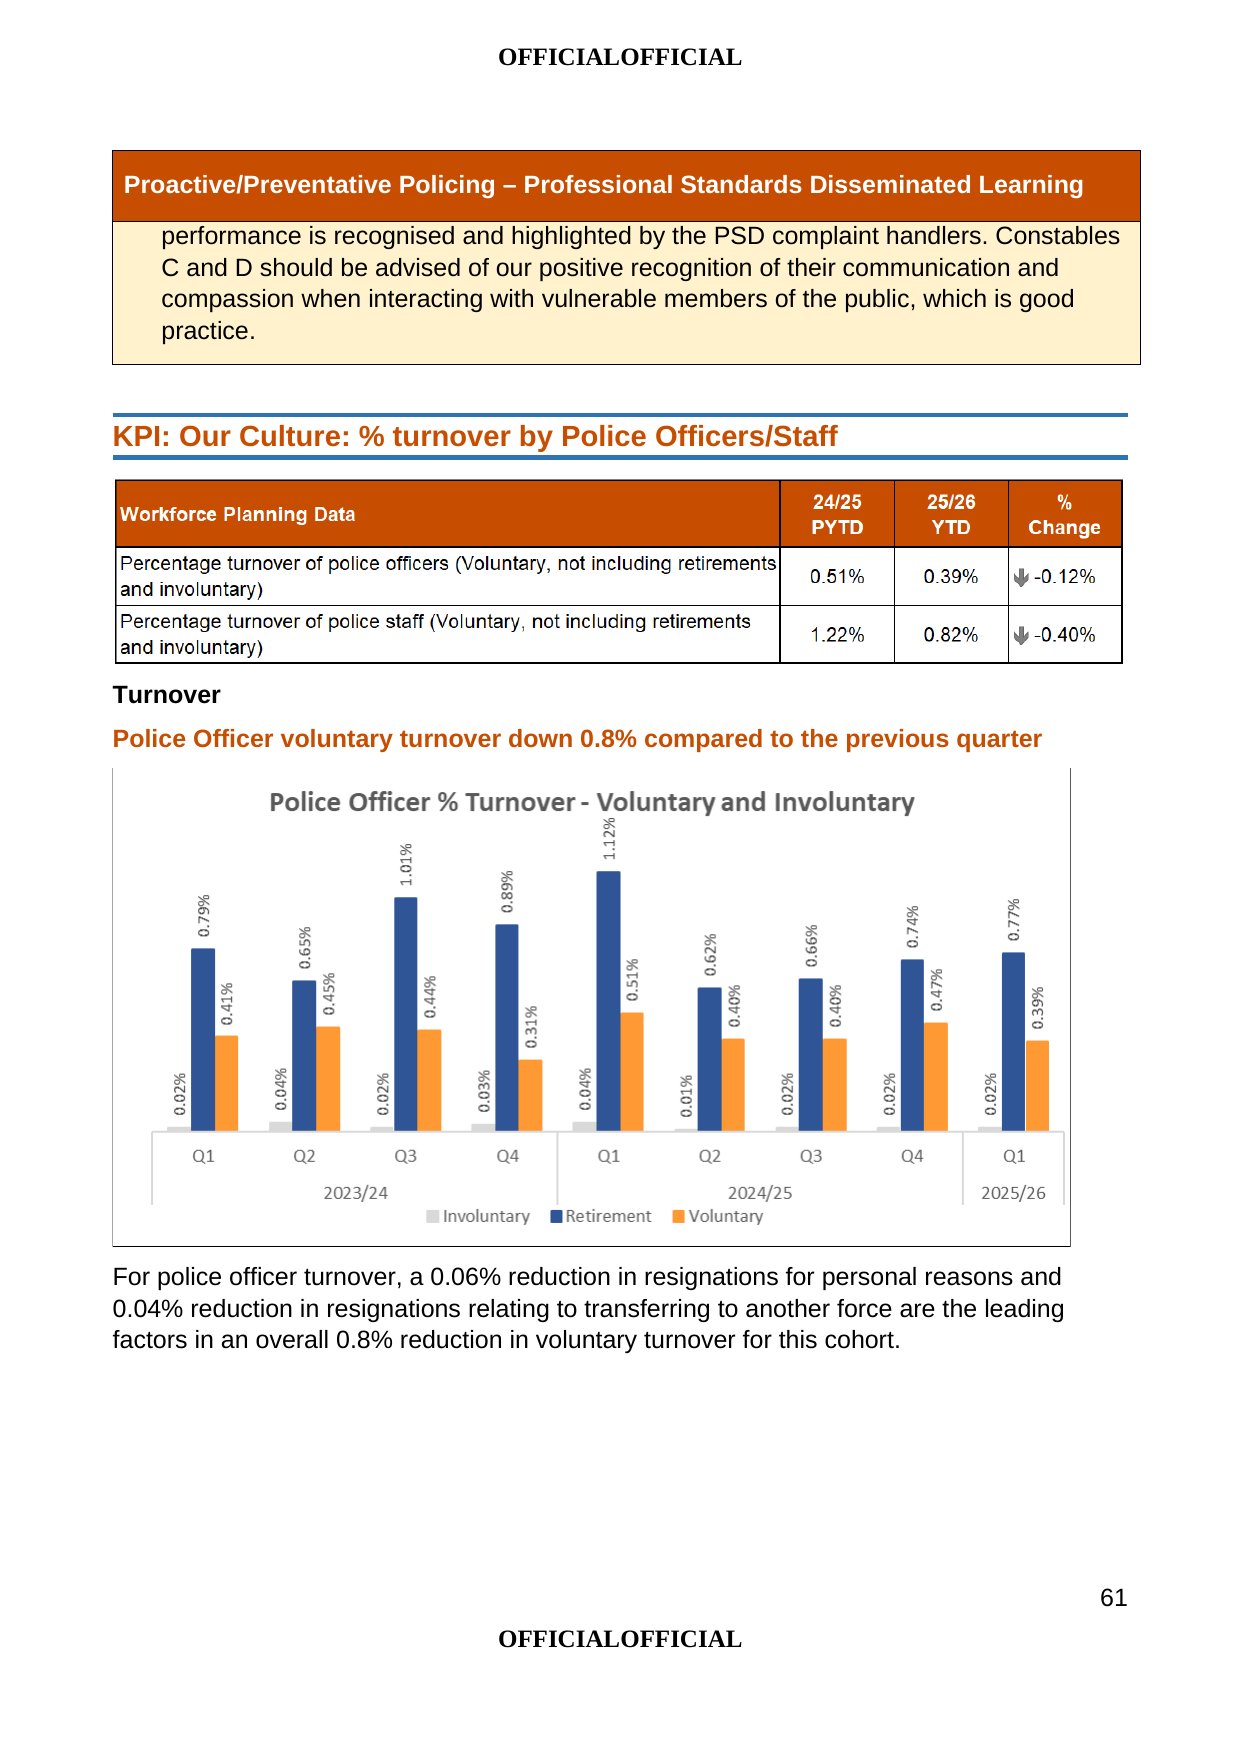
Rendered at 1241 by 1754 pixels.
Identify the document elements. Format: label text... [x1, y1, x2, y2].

table_header Proactive/Preventative Policing – Professional Standards Disseminated Learning [113, 151, 1140, 221]
text Turnover [112, 680, 1128, 709]
picture [112, 768, 1071, 1247]
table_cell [113, 222, 1140, 364]
text Police Officer voluntary turnover down 0.8% compared to the previous quarter [112, 724, 1128, 753]
text For police officer turnover, a 0.06% reduction in resignations for personal reasons and 0.04% reduction in resignations relating to transferring to another force are the leading factors in an overall 0.8% reduction in voluntary turnover for this cohort. [112, 1262, 1128, 1354]
picture [112, 475, 1128, 666]
subtitle KPI: Our Culture: % turnover by Police Officers/Staff [112, 414, 1128, 459]
